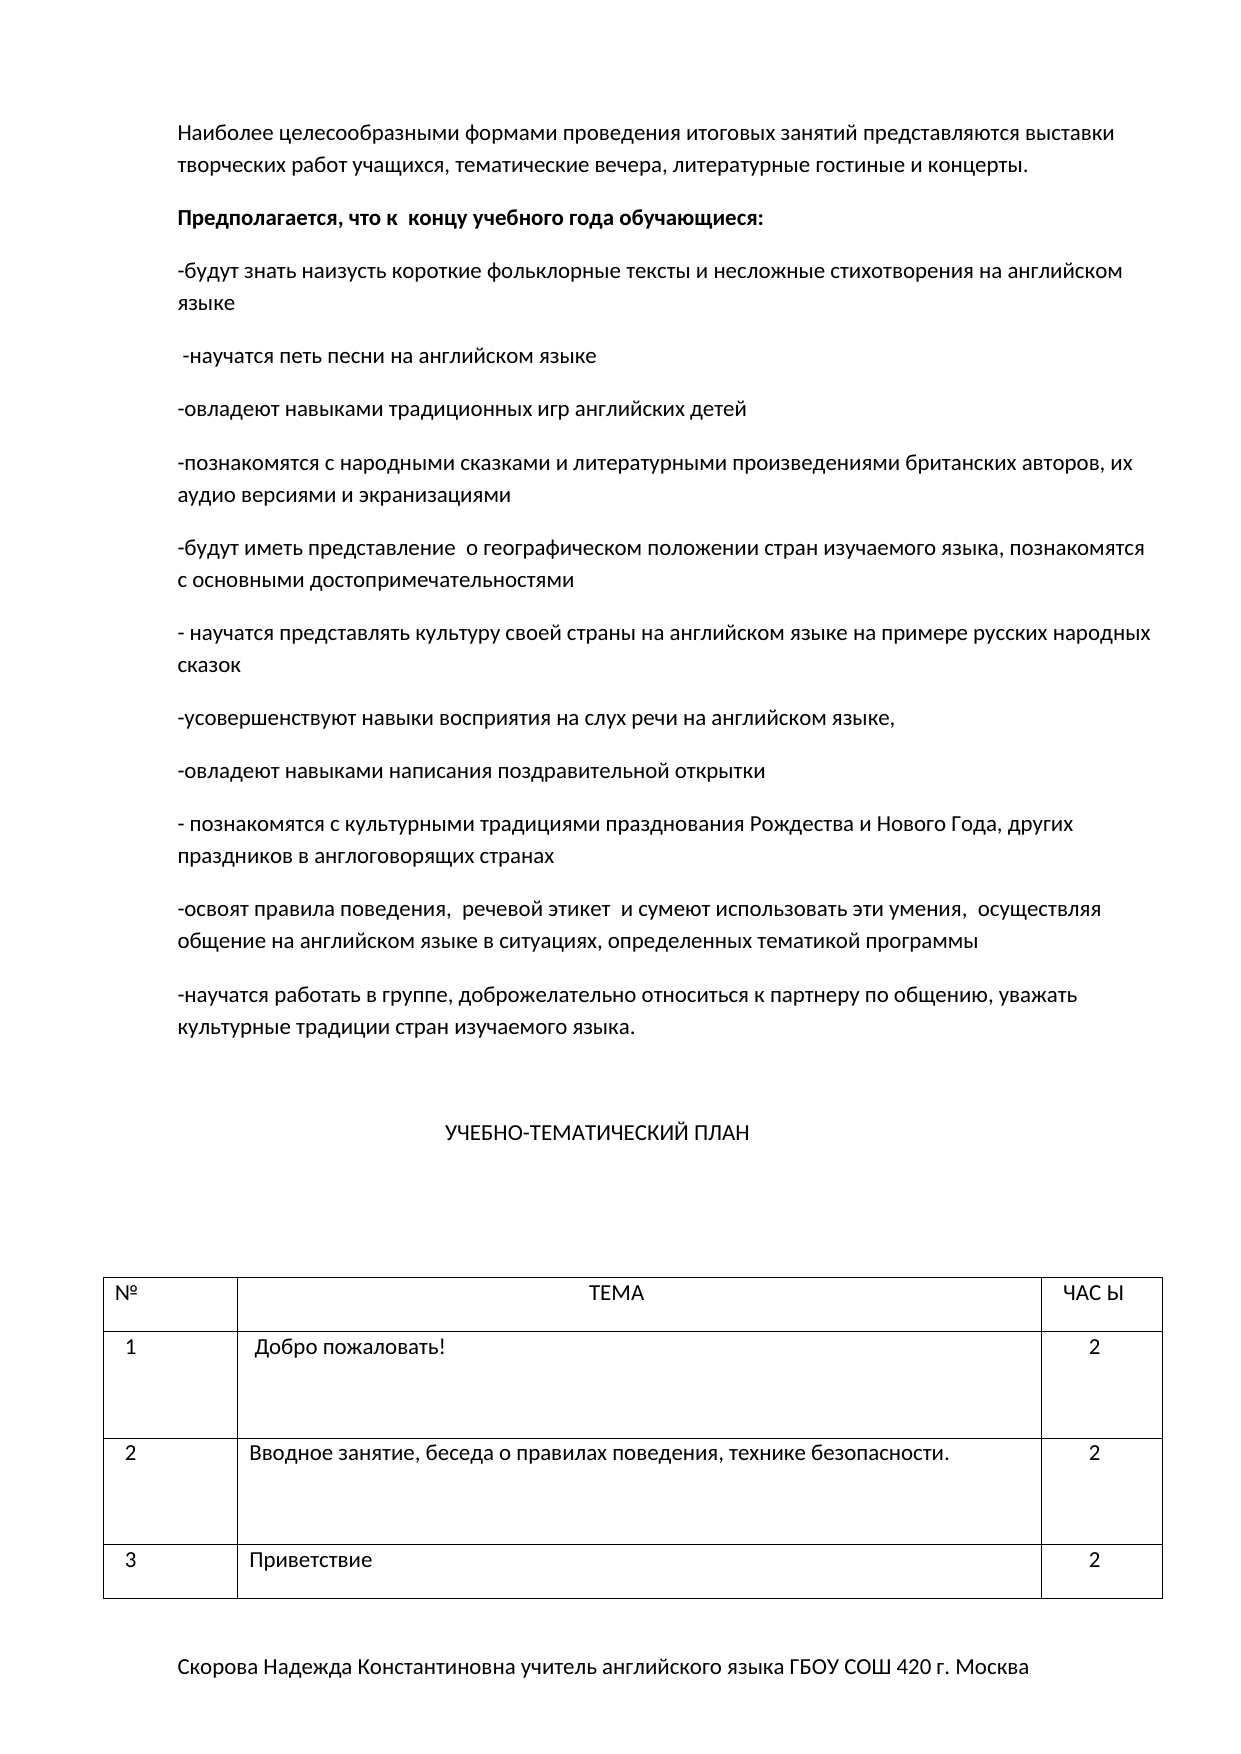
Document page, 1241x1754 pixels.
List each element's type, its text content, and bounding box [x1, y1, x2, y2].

text -научатся петь песни на английском языке [177, 342, 1152, 369]
text -познакомятся с народными сказками и литературными произведениями британских авторов, их аудио версиями и экранизациями [177, 448, 1152, 508]
table_cell 3 [104, 1545, 237, 1598]
text -научатся работать в группе, доброжелательно относиться к партнеру по общению, уважать культурные традиции стран изучаемого языка. [177, 980, 1152, 1040]
table_header № [104, 1278, 237, 1331]
table_cell Добро пожаловать! [238, 1332, 1041, 1437]
table_cell 2 [1042, 1332, 1162, 1437]
text Предполагается, что к концу учебного года обучающиеся: [177, 203, 1152, 231]
table_cell 1 [104, 1332, 237, 1437]
text Наиболее целесообразными формами проведения итоговых занятий представляются выставки творческих работ учащихся, тематические вечера, литературные гостиные и концерты. [177, 118, 1152, 178]
text - научатся представлять культуру своей страны на английском языке на примере русских народных сказок [177, 618, 1152, 678]
text -освоят правила поведения, речевой этикет и сумеют использовать эти умения, осуществляя общение на английском языке в ситуациях, определенных тематикой программы [177, 894, 1152, 955]
text -будут иметь представление о географическом положении стран изучаемого языка, познакомятся с основными достопримечательностями [177, 533, 1152, 593]
text - познакомятся с культурными традициями празднования Рождества и Нового Года, других праздников в англоговорящих странах [177, 809, 1152, 869]
text -усовершенствуют навыки восприятия на слух речи на английском языке, [177, 703, 1152, 731]
text УЧЕБНО-ТЕМАТИЧЕСКИЙ ПЛАН [177, 1118, 1152, 1146]
table_cell Вводное занятие, беседа о правилах поведения, технике безопасности. [238, 1439, 1041, 1544]
table_cell 2 [1042, 1545, 1162, 1598]
text -овладеют навыками написания поздравительной открытки [177, 756, 1152, 784]
text -овладеют навыками традиционных игр английских детей [177, 394, 1152, 423]
text -будут знать наизусть короткие фольклорные тексты и несложные стихотворения на английском языке [177, 256, 1152, 317]
table_cell 2 [104, 1439, 237, 1544]
table_header ЧАС Ы [1042, 1278, 1162, 1331]
table_cell 2 [1042, 1439, 1162, 1544]
table_header ТЕМА [238, 1278, 1041, 1331]
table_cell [238, 1545, 1041, 1598]
